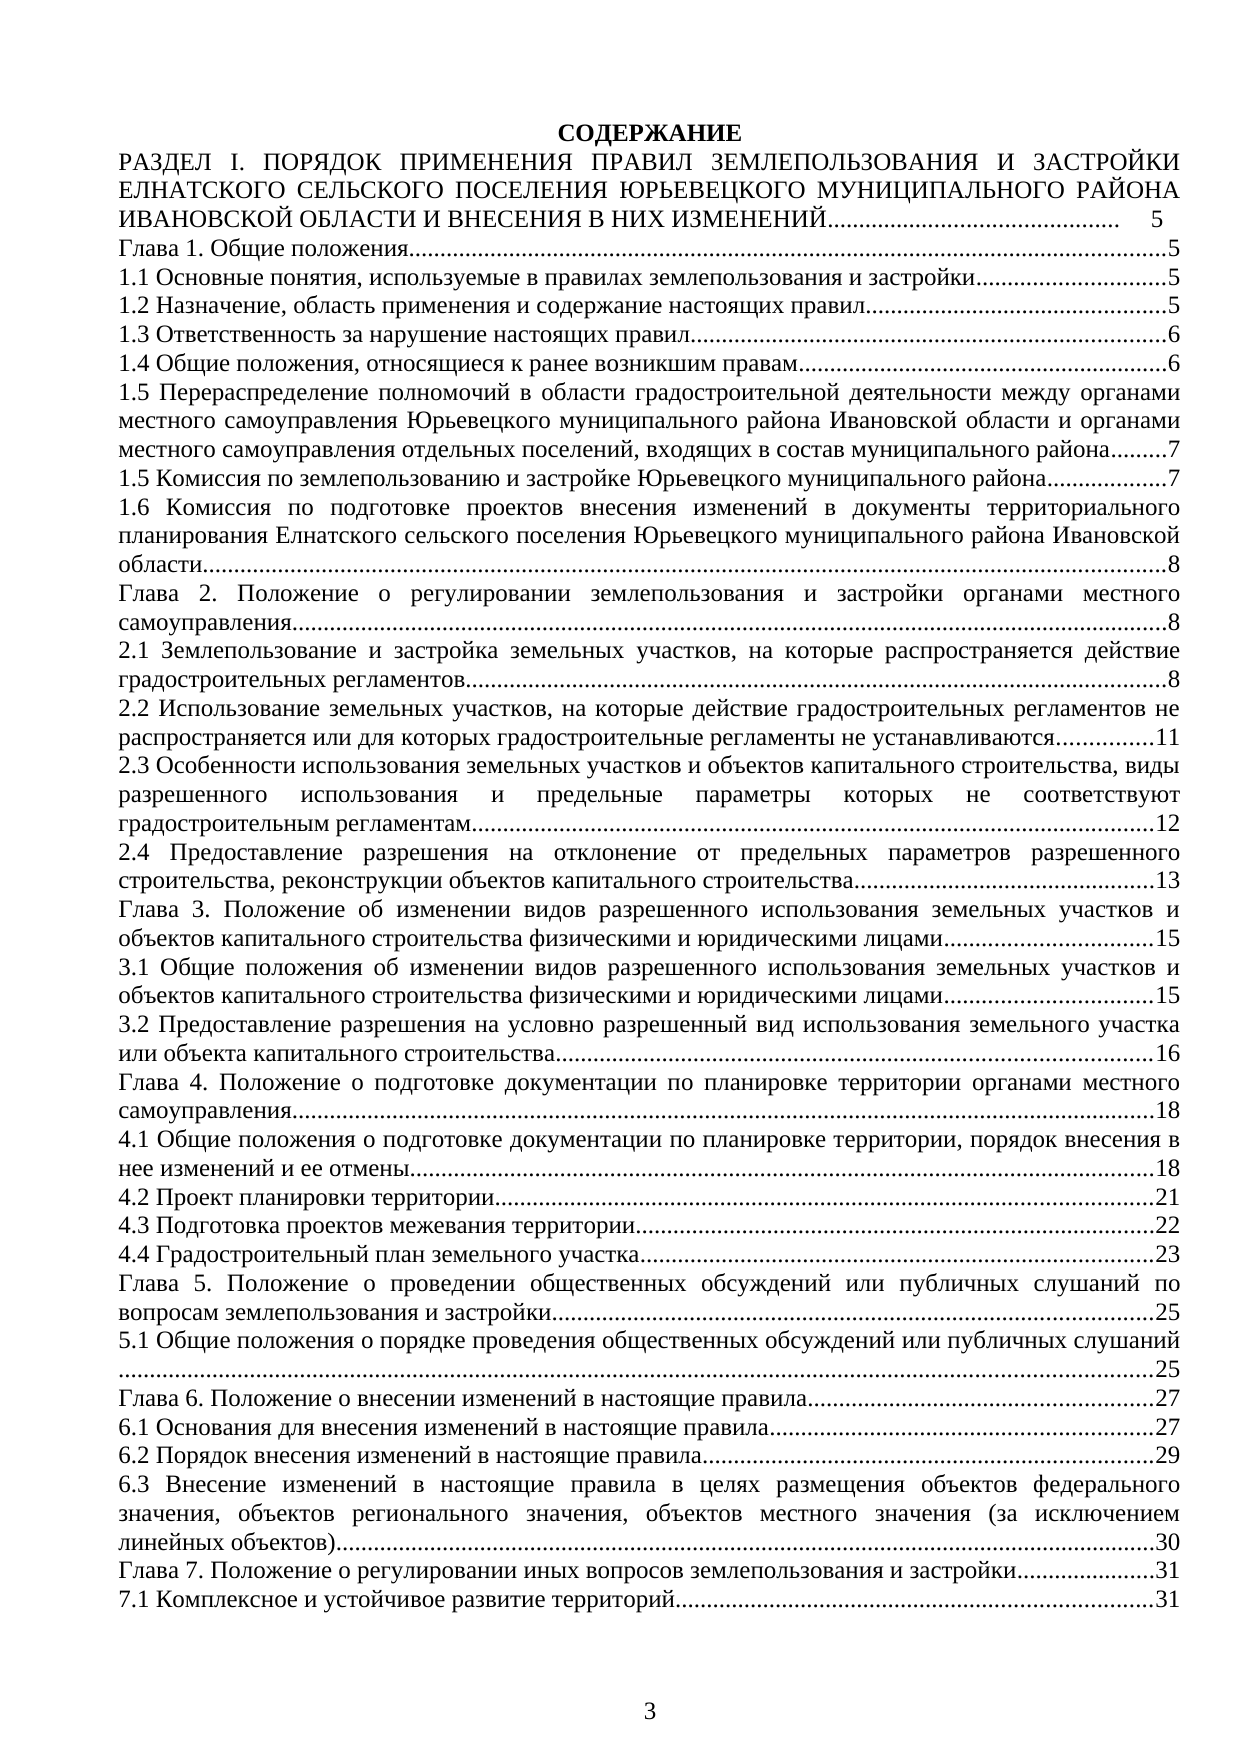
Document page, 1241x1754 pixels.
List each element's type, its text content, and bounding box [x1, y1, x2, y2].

text СОДЕРЖАНИЕ [118, 118, 1181, 147]
